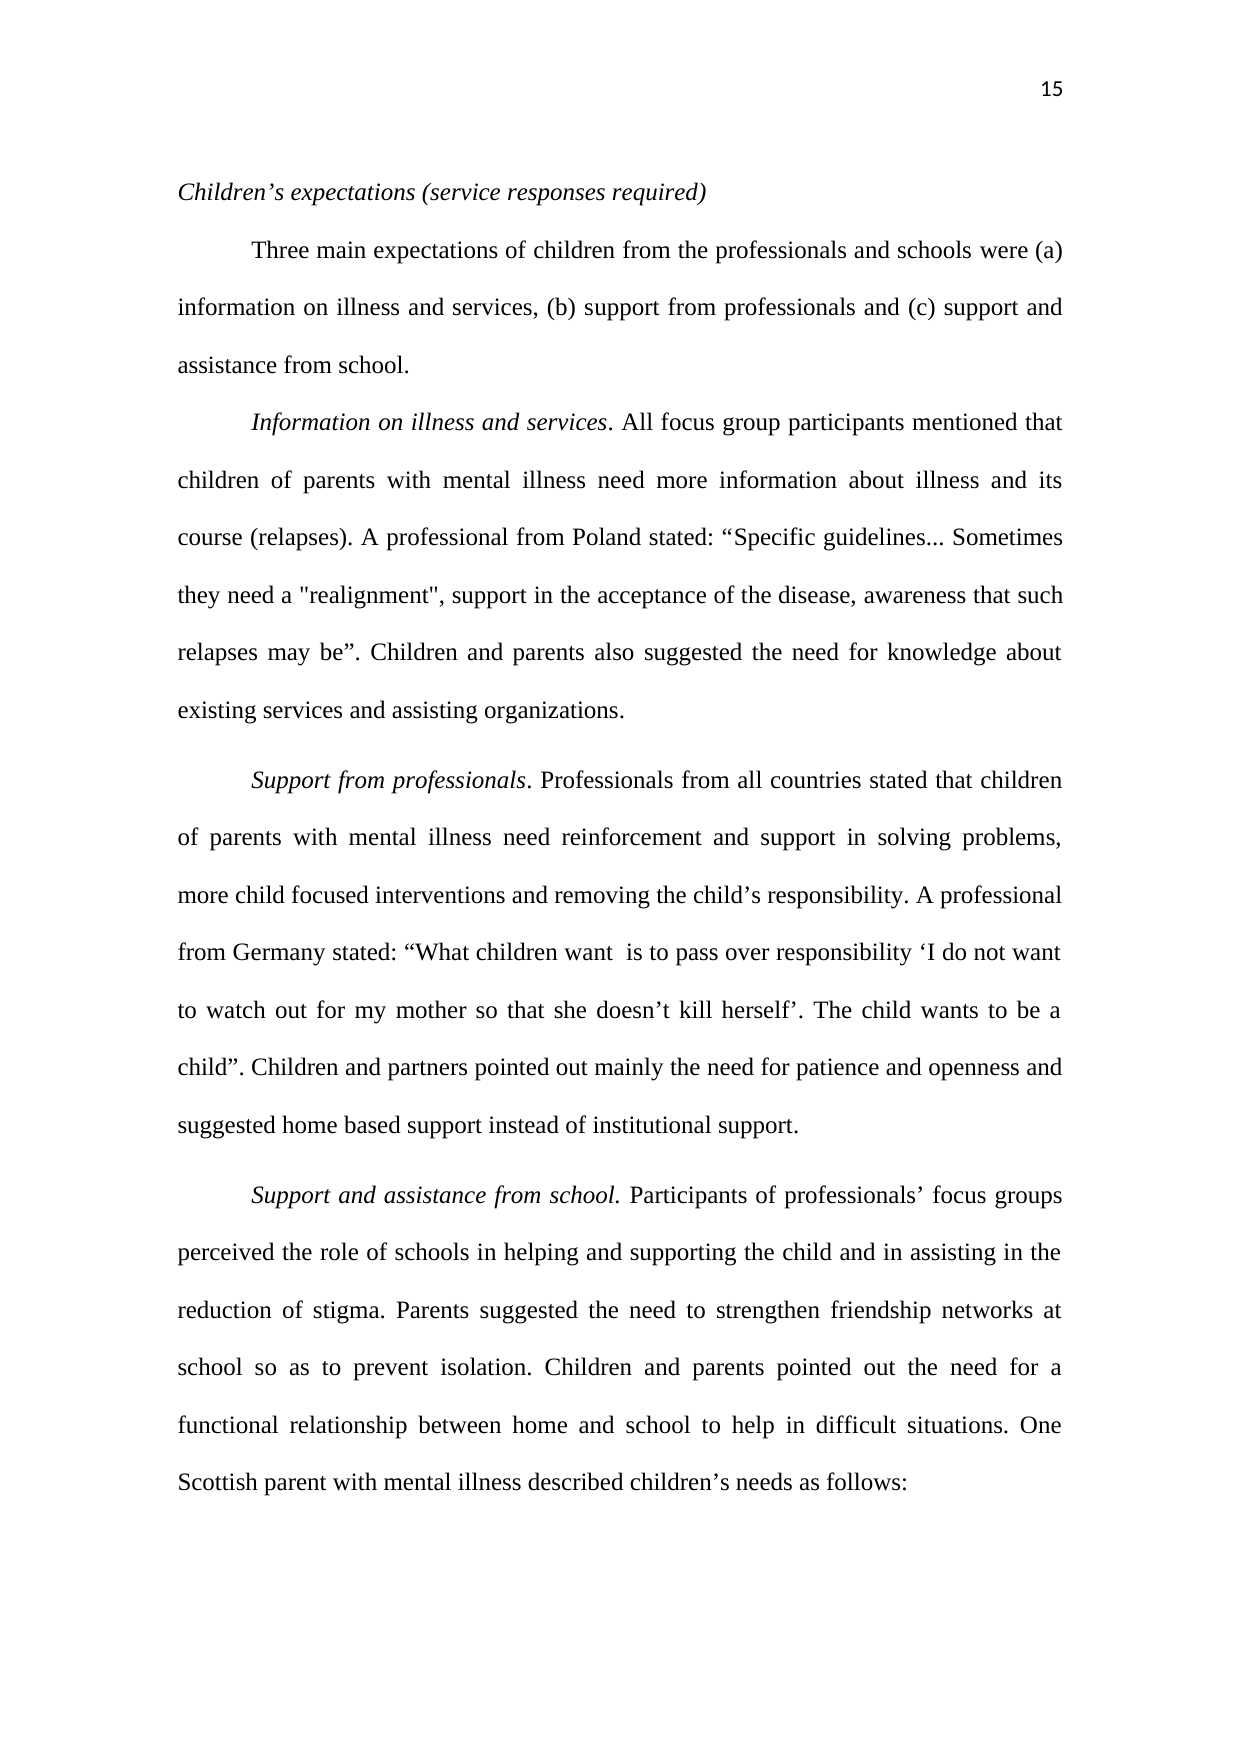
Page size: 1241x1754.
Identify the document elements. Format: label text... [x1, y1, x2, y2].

text Three main expectations of children from the professionals and schools were (a) information on illness and services, (b) support from professionals and (c) support and assistance from school. [177, 235, 1063, 378]
text Children’s expectations (service responses required) [177, 177, 1063, 206]
text Support from professionals. Professionals from all countries stated that children of parents with mental illness need reinforcement and support in solving problems, more child focused interventions and removing the child’s responsibility. A professional from Germany stated: “What children want is to pass over responsibility ‘I do not want to watch out for my mother so that she doesn’t kill herself’. The child wants to be a child”. Children and partners pointed out mainly the need for patience and openness and suggested home based support instead of institutional support. [177, 765, 1063, 1138]
text Information on illness and services. All focus group participants mentioned that children of parents with mental illness need more information about illness and its course (relapses). A professional from Poland stated: “Specific guidelines... Sometimes they need a "realignment", support in the acceptance of the disease, awareness that such relapses may be”. Children and parents also suggested the need for knowledge about existing services and assisting organizations. [177, 407, 1063, 723]
text Support and assistance from school. Participants of professionals’ focus groups perceived the role of schools in helping and supporting the child and in assisting in the reduction of stigma. Parents suggested the need to strengthen friendship networks at school so as to prevent isolation. Children and parents pointed out the need for a functional relationship between home and school to help in difficult situations. One Scottish parent with mental illness described children’s needs as follows: [177, 1180, 1063, 1496]
